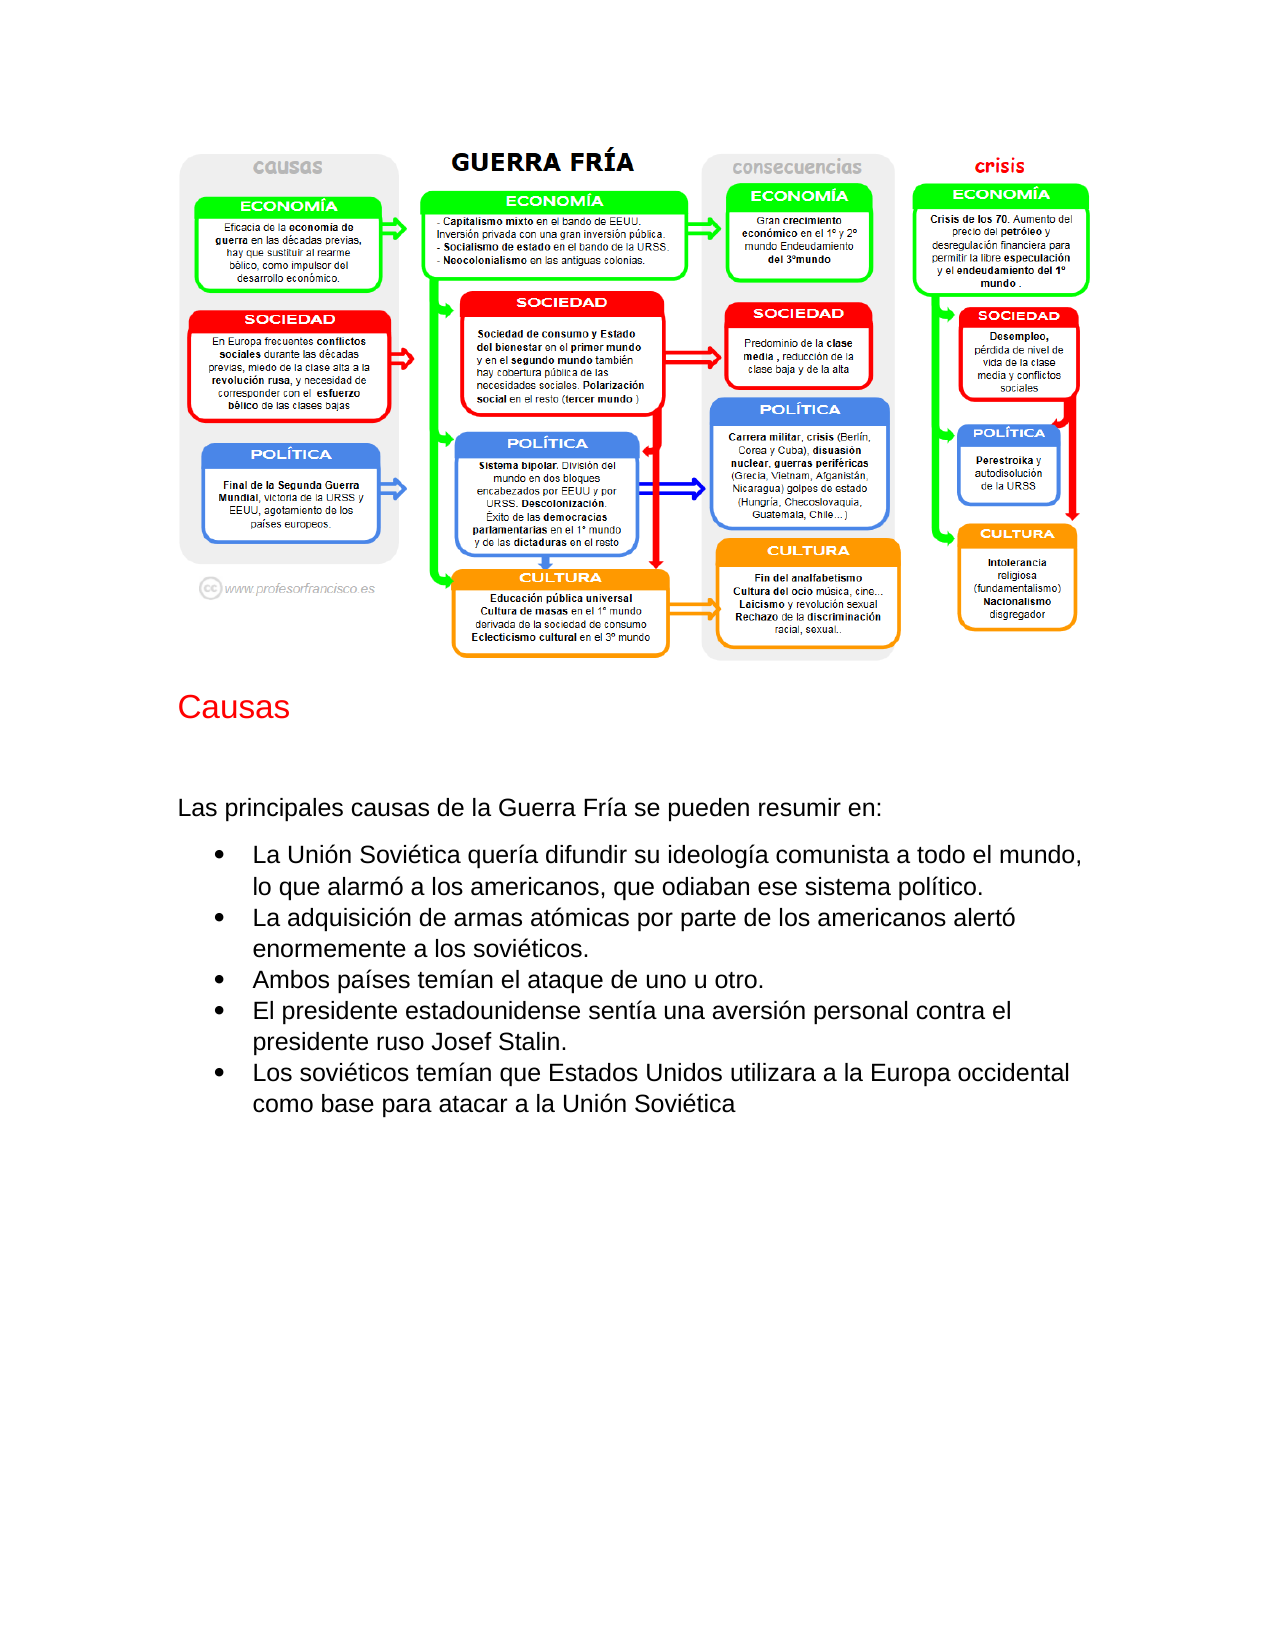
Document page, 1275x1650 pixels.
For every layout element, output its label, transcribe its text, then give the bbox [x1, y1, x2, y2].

list La Unión Soviética quería difundir su ideología comunista a todo el mundo, lo que alarmó a los americanos, que odiaban ese sistema político. [215, 841, 1098, 900]
text Causas [177, 687, 1098, 725]
list Los soviéticos temían que Estados Unidos utilizara a la Europa occidental como base para atacar a la Unión Soviética [215, 1058, 1098, 1118]
picture [177, 147, 1098, 669]
list Ambos países temían el ataque de uno u otro. [215, 965, 1098, 994]
list El presidente estadounidense sentía una aversión personal contra el presidente ruso Josef Stalin. [215, 996, 1098, 1056]
text Las principales causas de la Guerra Fría se pueden resumir en: [177, 793, 1098, 822]
list La adquisición de armas atómicas por parte de los americanos alertó enormemente a los soviéticos. [215, 903, 1098, 963]
